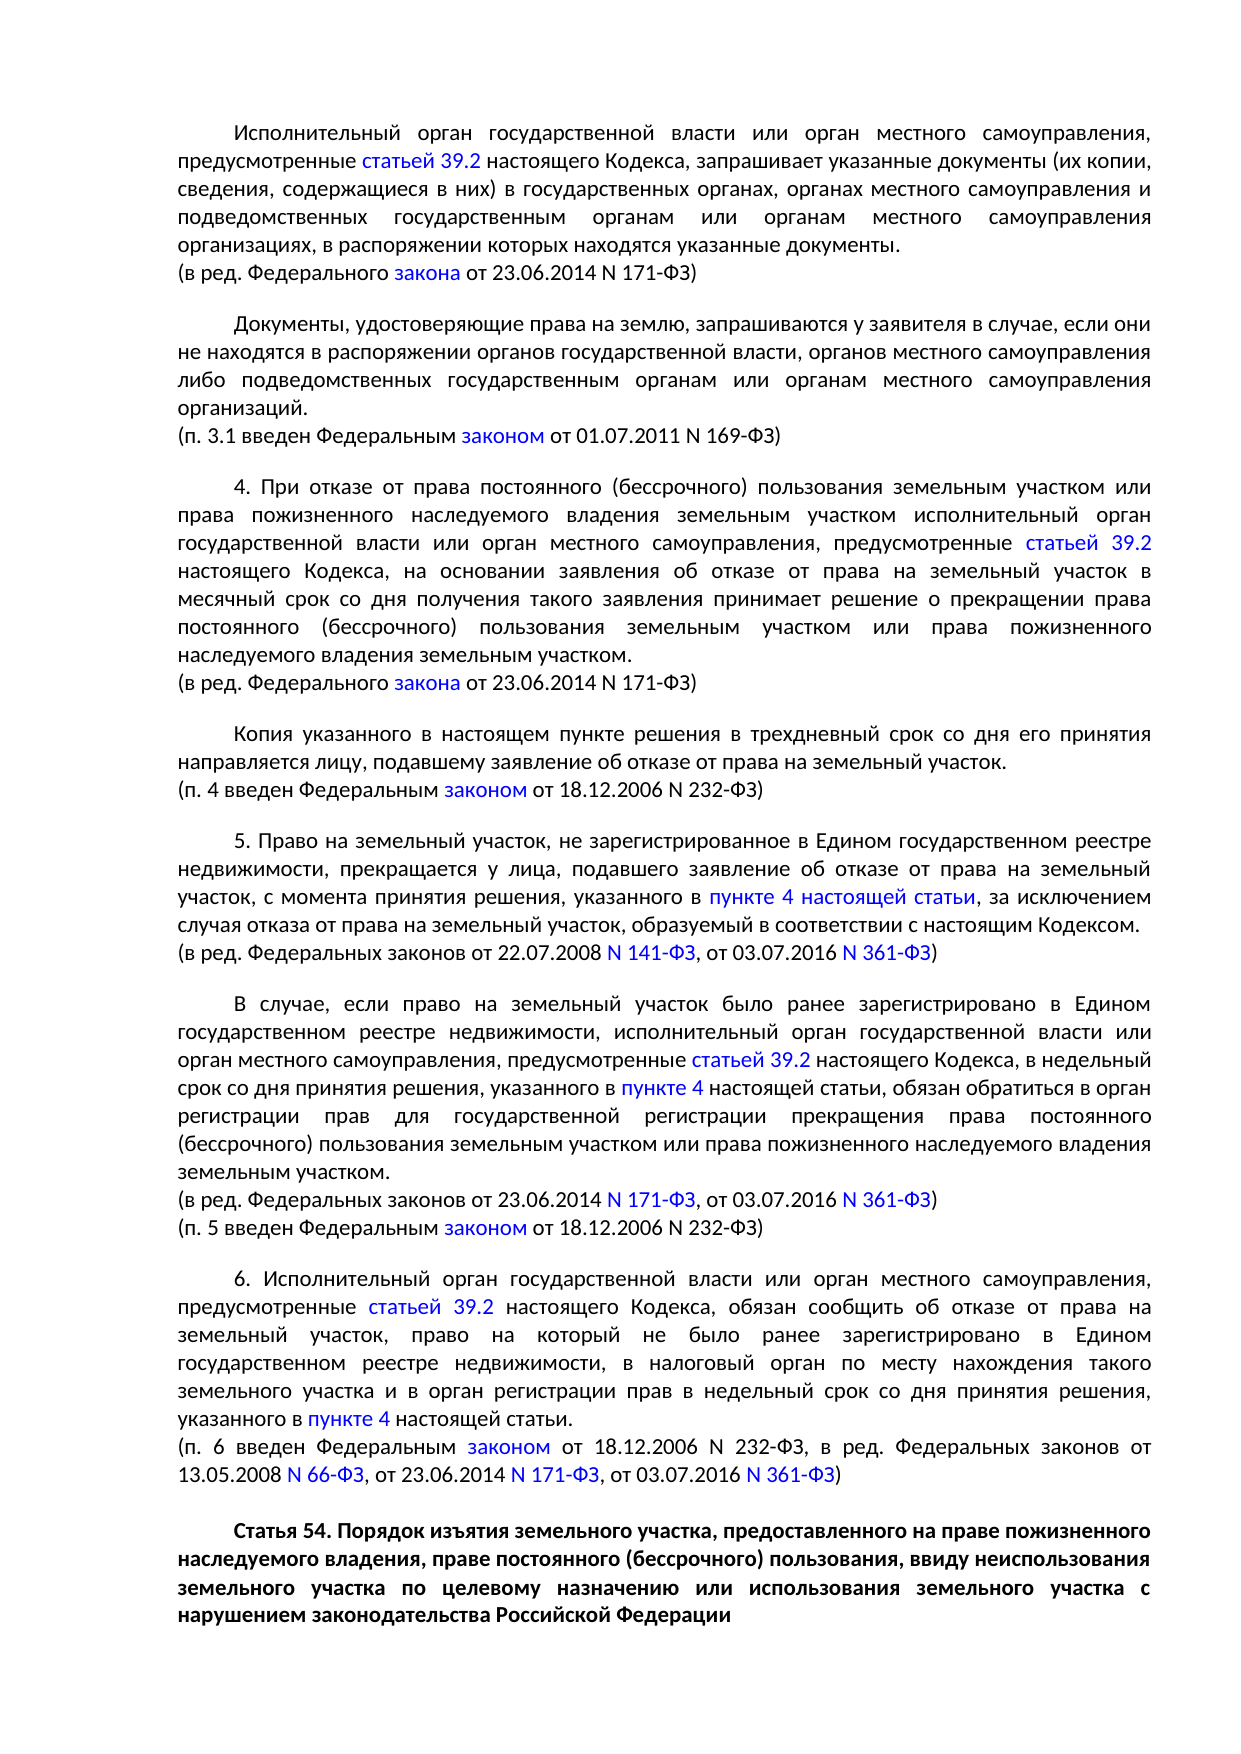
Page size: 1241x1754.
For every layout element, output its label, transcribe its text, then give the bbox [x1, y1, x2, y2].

text Копия указанного в настоящем пункте решения в трехдневный срок со дня его принятия направляется лицу, подавшему заявление об отказе от права на земельный участок. [177, 719, 1152, 775]
text 5. Право на земельный участок, не зарегистрированное в Едином государственном реестре недвижимости, прекращается у лица, подавшего заявление об отказе от права на земельный участок, с момента принятия решения, указанного в пункте 4 настоящей статьи, за исключением случая отказа от права на земельный участок, образуемый в соответствии с настоящим Кодексом. [177, 826, 1152, 938]
text 6. Исполнительный орган государственной власти или орган местного самоуправления, предусмотренные статьей 39.2 настоящего Кодекса, обязан сообщить об отказе от права на земельный участок, право на который не было ранее зарегистрировано в Едином государственном реестре недвижимости, в налоговый орган по месту нахождения такого земельного участка и в орган регистрации прав в недельный срок со дня принятия решения, указанного в пункте 4 настоящей статьи. [177, 1264, 1152, 1432]
text (в ред. Федерального закона от 23.06.2014 N 171-ФЗ) [177, 258, 1152, 286]
text 4. При отказе от права постоянного (бессрочного) пользования земельным участком или права пожизненного наследуемого владения земельным участком исполнительный орган государственной власти или орган местного самоуправления, предусмотренные статьей 39.2 настоящего Кодекса, на основании заявления об отказе от права на земельный участок в месячный срок со дня получения такого заявления принимает решение о прекращении права постоянного (бессрочного) пользования земельным участком или права пожизненного наследуемого владения земельным участком. [177, 472, 1152, 668]
text Исполнительный орган государственной власти или орган местного самоуправления, предусмотренные статьей 39.2 настоящего Кодекса, запрашивает указанные документы (их копии, сведения, содержащиеся в них) в государственных органах, органах местного самоуправления и подведомственных государственным органам или органам местного самоуправления организациях, в распоряжении которых находятся указанные документы. [177, 118, 1152, 258]
text (в ред. Федерального закона от 23.06.2014 N 171-ФЗ) [177, 668, 1152, 696]
text (п. 5 введен Федеральным законом от 18.12.2006 N 232-ФЗ) [177, 1213, 1152, 1241]
title Статья 54. Порядок изъятия земельного участка, предоставленного на праве пожизненного наследуемого владения, праве постоянного (бессрочного) пользования, ввиду неиспользования земельного участка по целевому назначению или использования земельного участка с нарушением законодательства Российской Федерации [177, 1517, 1152, 1629]
text (п. 3.1 введен Федеральным законом от 01.07.2011 N 169-ФЗ) [177, 421, 1152, 449]
text (в ред. Федеральных законов от 23.06.2014 N 171-ФЗ, от 03.07.2016 N 361-ФЗ) [177, 1185, 1152, 1213]
text (в ред. Федеральных законов от 22.07.2008 N 141-ФЗ, от 03.07.2016 N 361-ФЗ) [177, 938, 1152, 966]
text В случае, если право на земельный участок было ранее зарегистрировано в Едином государственном реестре недвижимости, исполнительный орган государственной власти или орган местного самоуправления, предусмотренные статьей 39.2 настоящего Кодекса, в недельный срок со дня принятия решения, указанного в пункте 4 настоящей статьи, обязан обратиться в орган регистрации прав для государственной регистрации прекращения права постоянного (бессрочного) пользования земельным участком или права пожизненного наследуемого владения земельным участком. [177, 989, 1152, 1185]
text (п. 4 введен Федеральным законом от 18.12.2006 N 232-ФЗ) [177, 775, 1152, 803]
text Документы, удостоверяющие права на землю, запрашиваются у заявителя в случае, если они не находятся в распоряжении органов государственной власти, органов местного самоуправления либо подведомственных государственным органам или органам местного самоуправления организаций. [177, 309, 1152, 421]
text (п. 6 введен Федеральным законом от 18.12.2006 N 232-ФЗ, в ред. Федеральных законов от 13.05.2008 N 66-ФЗ, от 23.06.2014 N 171-ФЗ, от 03.07.2016 N 361-ФЗ) [177, 1432, 1152, 1488]
